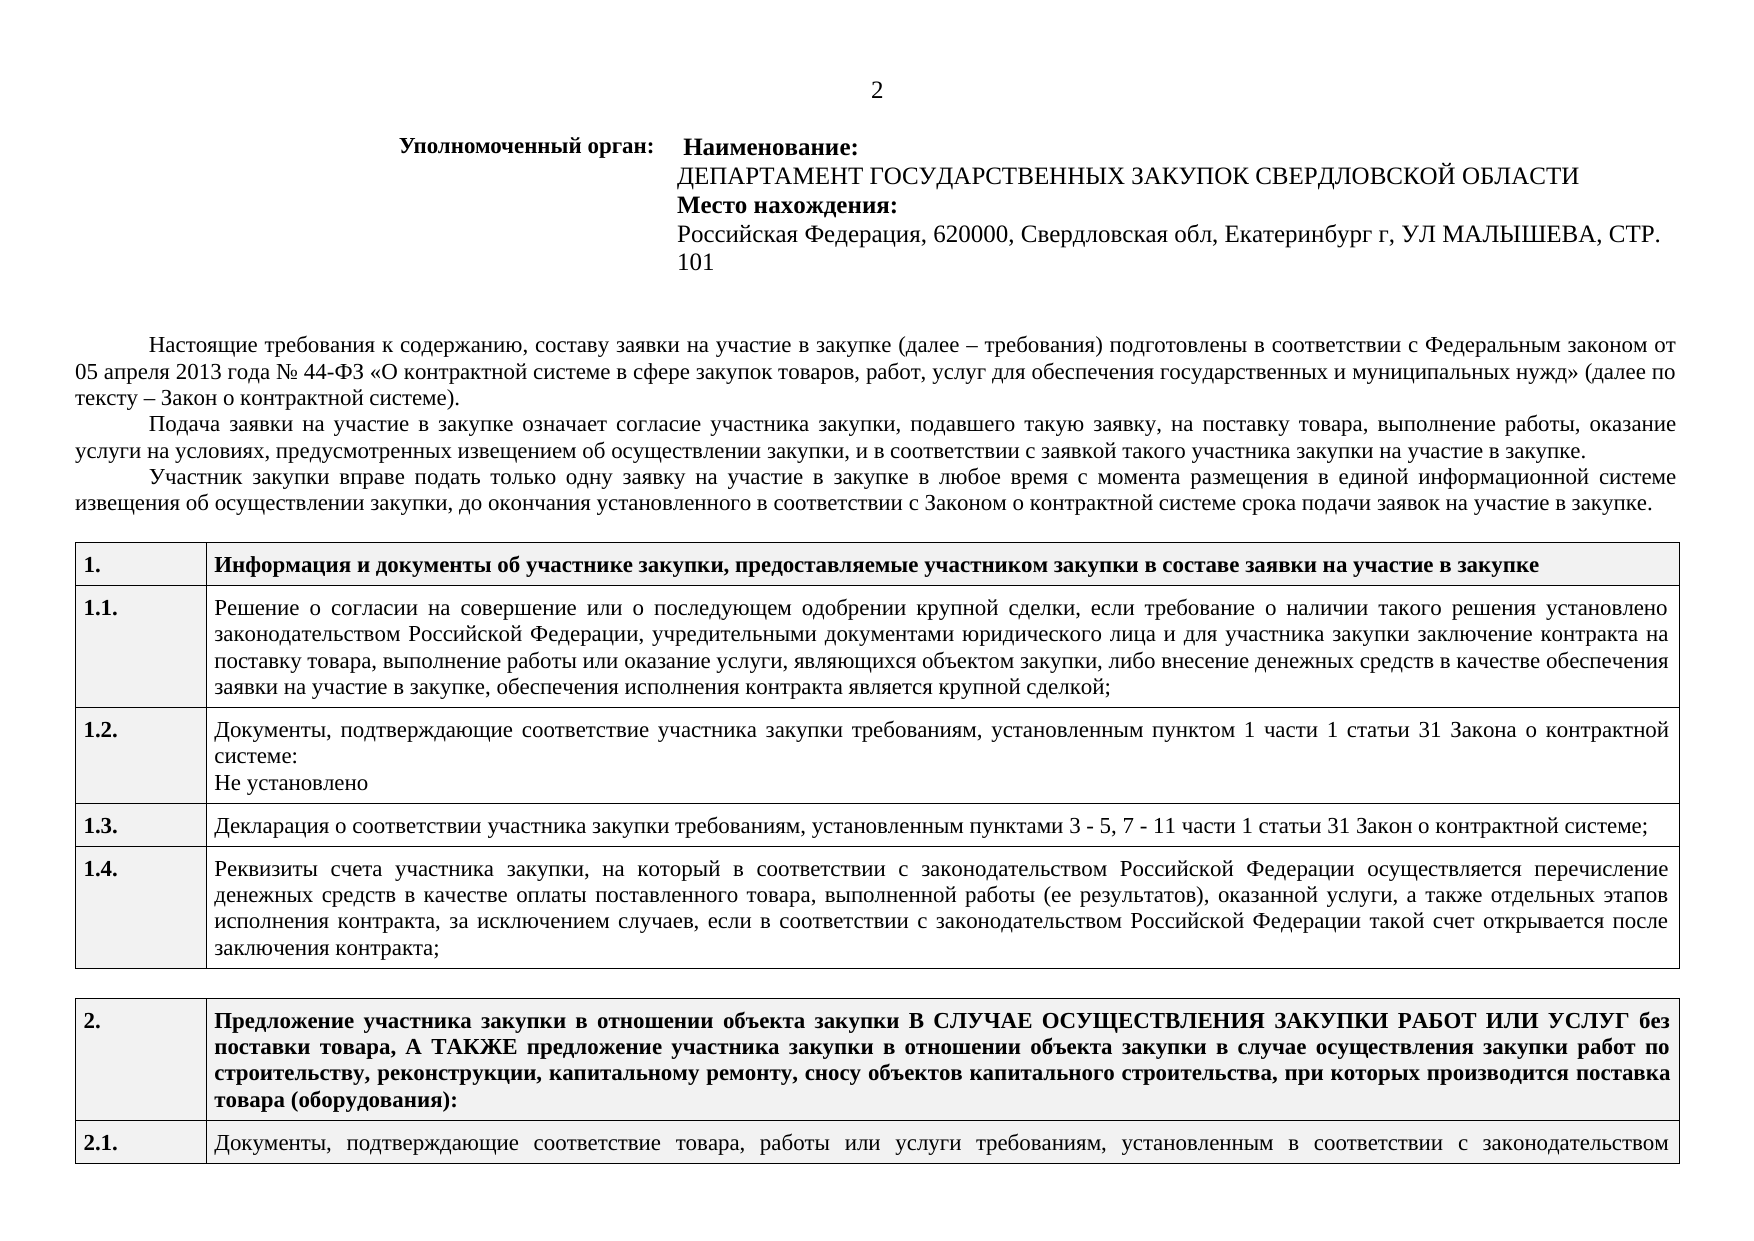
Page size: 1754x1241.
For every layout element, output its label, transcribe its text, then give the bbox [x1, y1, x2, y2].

table_header Предложение участника закупки в отношении объекта закупки В СЛУЧАЕ ОСУЩЕСТВЛЕНИЯ ЗАКУПКИ РАБОТ ИЛИ УСЛУГ без поставки товара, А ТАКЖЕ предложение участника закупки в отношении объекта закупки в случае осуществления закупки работ по строительству, реконструкции, капитальному ремонту, сносу объектов капитального строительства, при которых производится поставка товара (оборудования): [207, 999, 1679, 1120]
table_header Наименование: ДЕПАРТАМЕНТ ГОСУДАРСТВЕННЫХ ЗАКУПОК СВЕРДЛОВСКОЙ ОБЛАСТИ Место нахождения: Российская Федерация, 620000, Свердловская обл, Екатеринбург г, УЛ МАЛЫШЕВА, СТР. 101 [666, 133, 1679, 276]
table_cell [76, 586, 206, 707]
table_cell Декларация о соответствии участника закупки требованиям, установленным пунктами 3 - 5, 7 - 11 части 1 статьи 31 Закон о контрактной системе; [207, 804, 1679, 846]
table_cell [76, 804, 206, 846]
table_cell Документы, подтверждающие соответствие участника закупки требованиям, установленным пунктом 1 части 1 статьи 31 Закона о контрактной системе: Не установлено [207, 708, 1679, 803]
table_cell Решение о согласии на совершение или о последующем одобрении крупной сделки, если требование о наличии такого решения установлено законодательством Российской Федерации, учредительными документами юридического лица и для участника закупки заключение контракта на поставку товара, выполнение работы или оказание услуги, являющихся объектом закупки, либо внесение денежных средств в качестве обеспечения заявки на участие в закупке, обеспечения исполнения контракта является крупной сделкой; [207, 586, 1679, 707]
text Настоящие требования к содержанию, составу заявки на участие в закупке (далее – требования) подготовлены в соответствии с Федеральным законом от 05 апреля 2013 года № 44-ФЗ «О контрактной системе в сфере закупок товаров, работ, услуг для обеспечения государственных и муниципальных нужд» (далее по тексту – Закон о контрактной системе). [75, 331, 1679, 410]
table_header Информация и документы об участнике закупки, предоставляемые участником закупки в составе заявки на участие в закупке [207, 543, 1679, 585]
text Участник закупки вправе подать только одну заявку на участие в закупке в любое время с момента размещения в единой информационной системе извещения об осуществлении закупки, до окончания установленного в соответствии с Законом о контрактной системе срока подачи заявок на участие в закупке. [75, 463, 1679, 516]
text Подача заявки на участие в закупке означает согласие участника закупки, подавшего такую заявку, на поставку товара, выполнение работы, оказание услуги на условиях, предусмотренных извещением об осуществлении закупки, и в соответствии с заявкой такого участника закупки на участие в закупке. [75, 410, 1679, 463]
table_cell [76, 847, 206, 968]
table_cell [76, 1121, 206, 1163]
table_header [76, 543, 206, 585]
table_header Уполномоченный орган: [75, 133, 666, 276]
table_cell [76, 708, 206, 803]
table_cell Реквизиты счета участника закупки, на который в соответствии с законодательством Российской Федерации осуществляется перечисление денежных средств в качестве оплаты поставленного товара, выполненной работы (ее результатов), оказанной услуги, а также отдельных этапов исполнения контракта, за исключением случаев, если в соответствии с законодательством Российской Федерации такой счет открывается после заключения контракта; [207, 847, 1679, 968]
table_header [76, 999, 206, 1120]
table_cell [207, 1121, 1679, 1163]
